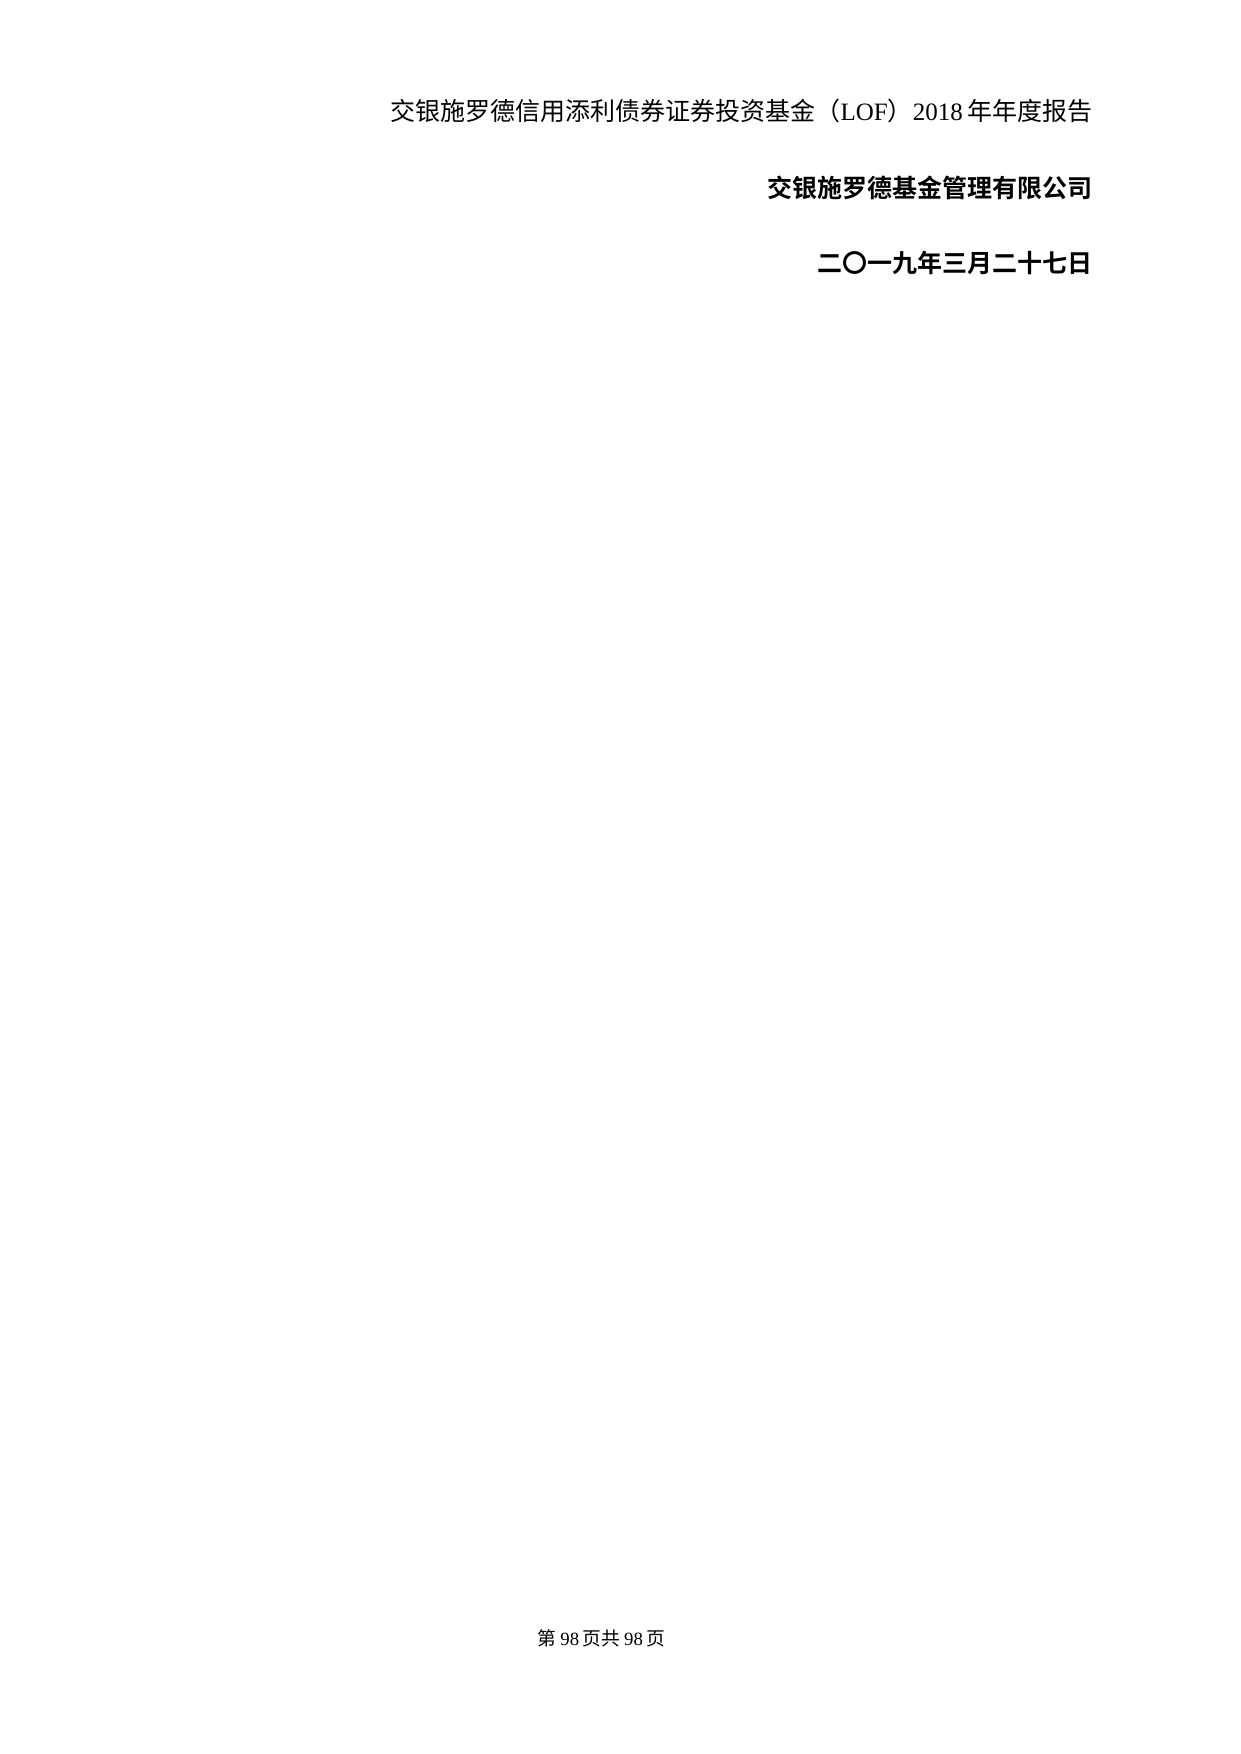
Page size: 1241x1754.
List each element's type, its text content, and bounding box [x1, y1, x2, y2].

text 交银施罗德基金管理有限公司 [148, 154, 1092, 219]
text 二〇一九年三月二十七日 [148, 229, 1092, 294]
